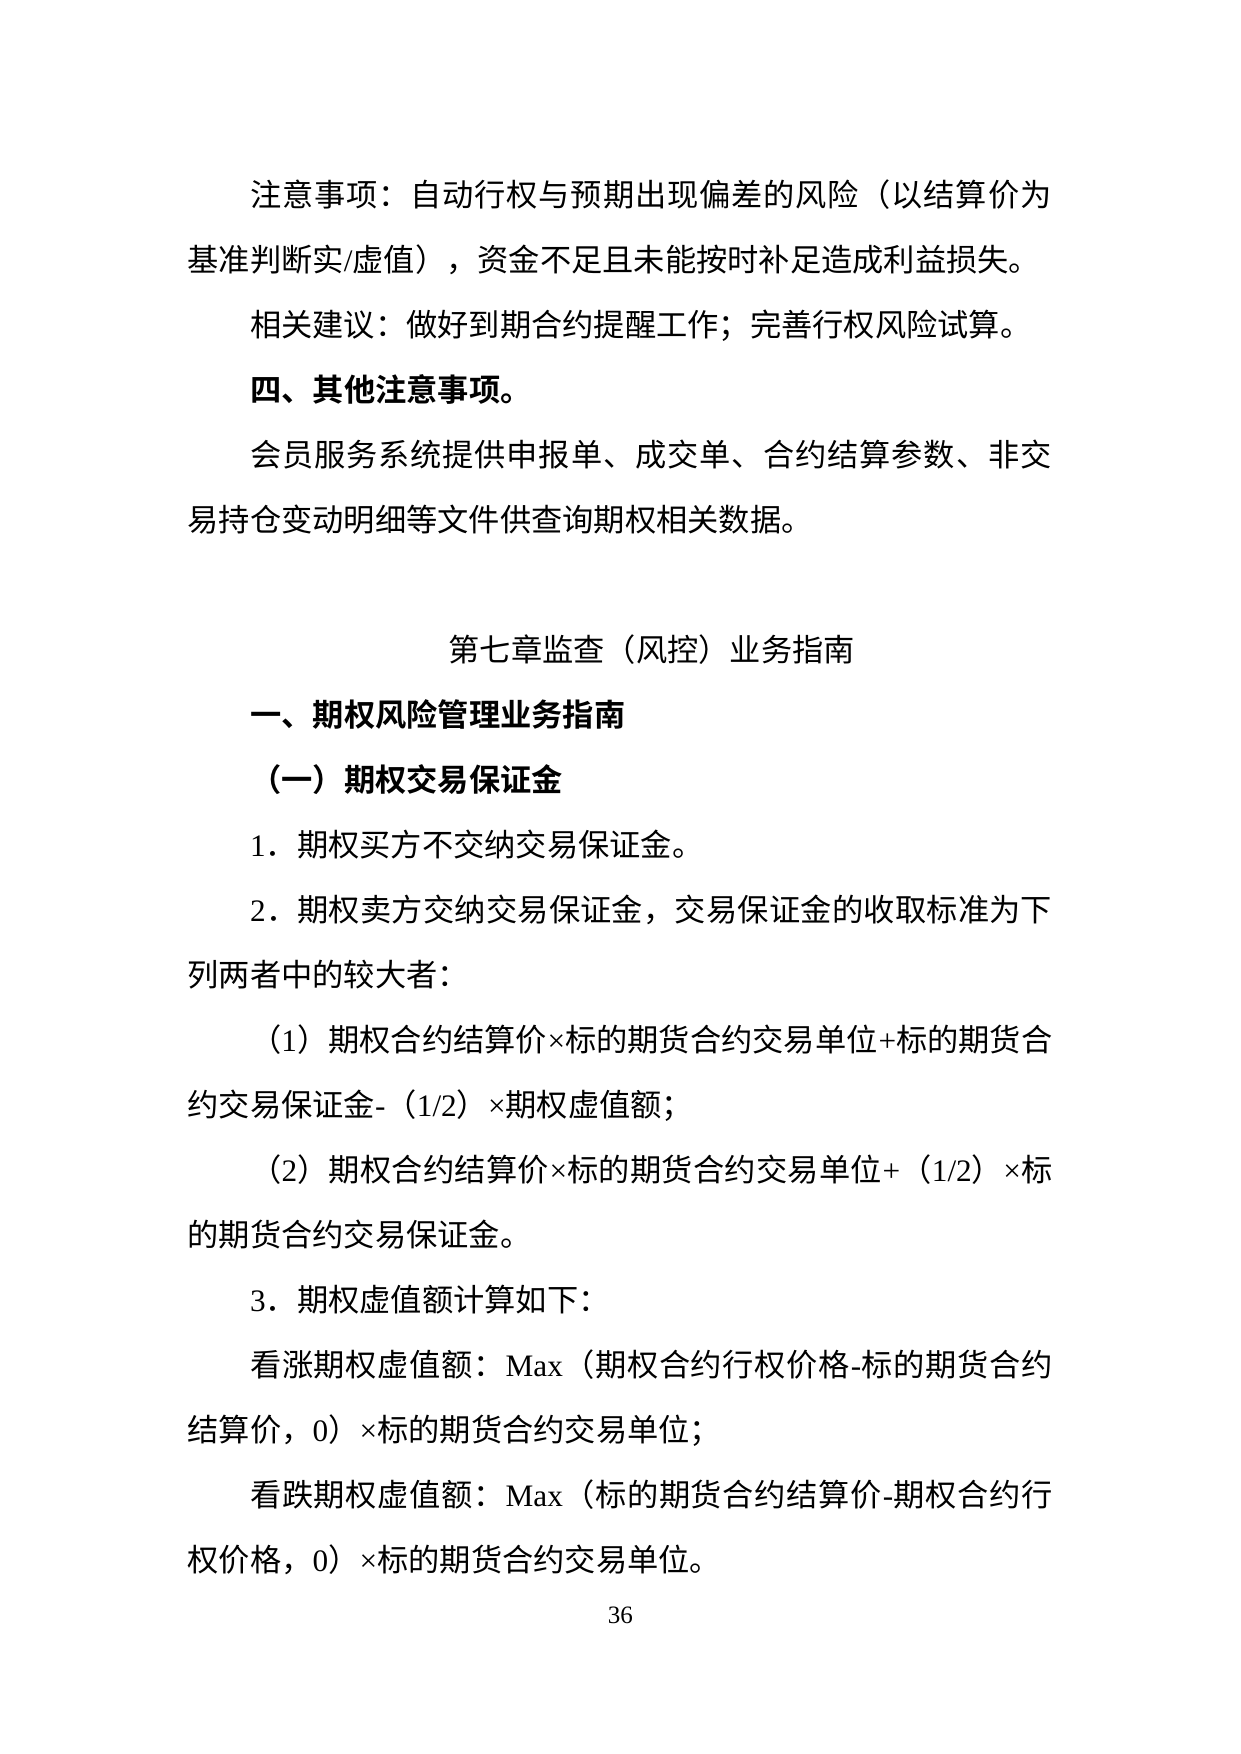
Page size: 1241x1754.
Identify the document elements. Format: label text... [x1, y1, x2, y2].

text 1．期权买方不交纳交易保证金。 [187, 810, 1053, 875]
text （2）期权合约结算价×标的期货合约交易单位+（1/2）×标的期货合约交易保证金。 [187, 1135, 1053, 1265]
text （一）期权交易保证金 [187, 745, 1053, 810]
text 一、期权风险管理业务指南 [187, 680, 1053, 745]
text 看涨期权虚值额：Max（期权合约行权价格-标的期货合约结算价，0）×标的期货合约交易单位； [187, 1330, 1053, 1460]
text 2．期权卖方交纳交易保证金，交易保证金的收取标准为下列两者中的较大者： [187, 875, 1053, 1005]
text 3．期权虚值额计算如下： [187, 1265, 1053, 1330]
text 相关建议：做好到期合约提醒工作；完善行权风险试算。 [187, 290, 1053, 355]
text 看跌期权虚值额：Max（标的期货合约结算价-期权合约行权价格，0）×标的期货合约交易单位。 [187, 1460, 1053, 1590]
text 四、其他注意事项。 [187, 355, 1053, 420]
text （1）期权合约结算价×标的期货合约交易单位+标的期货合约交易保证金-（1/2）×期权虚值额； [187, 1005, 1053, 1135]
text 注意事项：自动行权与预期出现偏差的风险（以结算价为基准判断实/虚值），资金不足且未能按时补足造成利益损失。 [187, 160, 1053, 290]
text 第七章监查（风控）业务指南 [187, 615, 1053, 680]
text 会员服务系统提供申报单、成交单、合约结算参数、非交易持仓变动明细等文件供查询期权相关数据。 [187, 420, 1053, 550]
